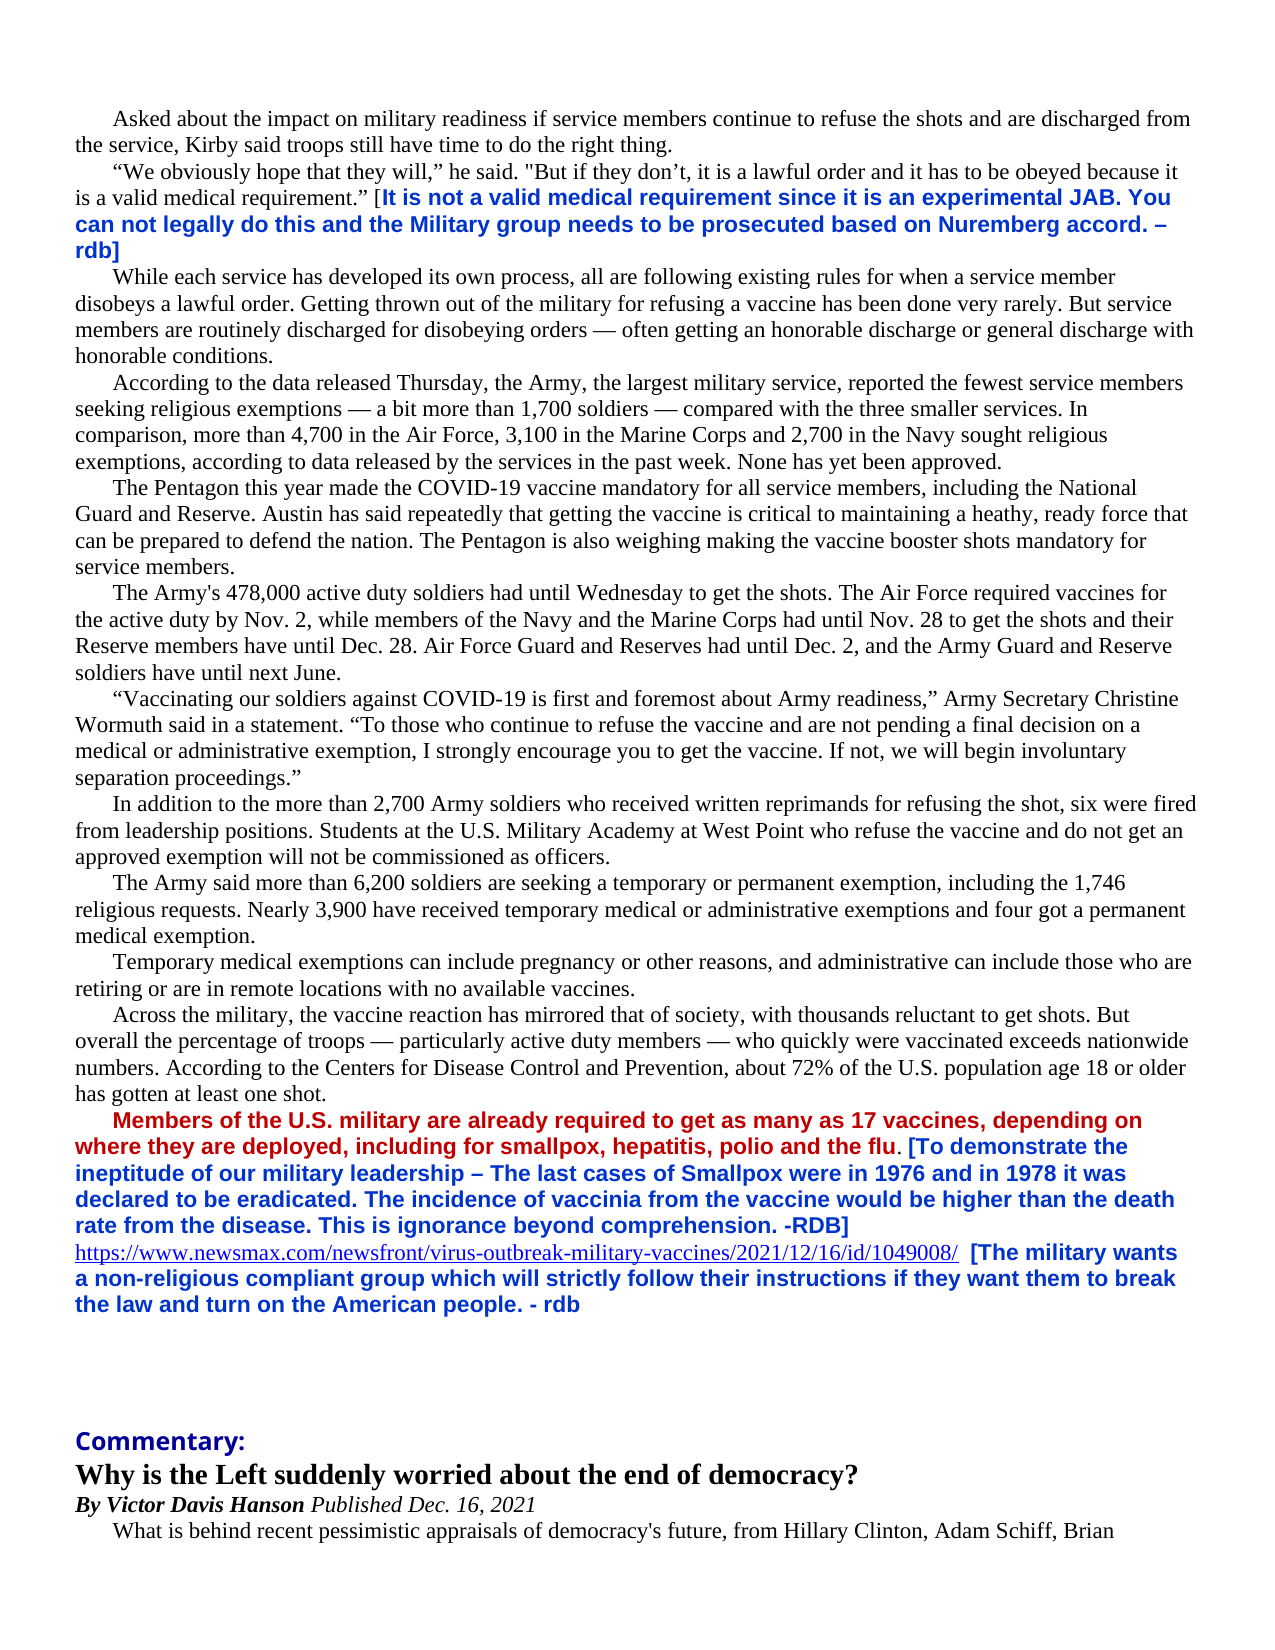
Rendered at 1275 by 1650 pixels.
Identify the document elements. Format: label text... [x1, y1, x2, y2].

text Commentary: [75, 1423, 1200, 1457]
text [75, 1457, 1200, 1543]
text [75, 105, 1200, 1318]
